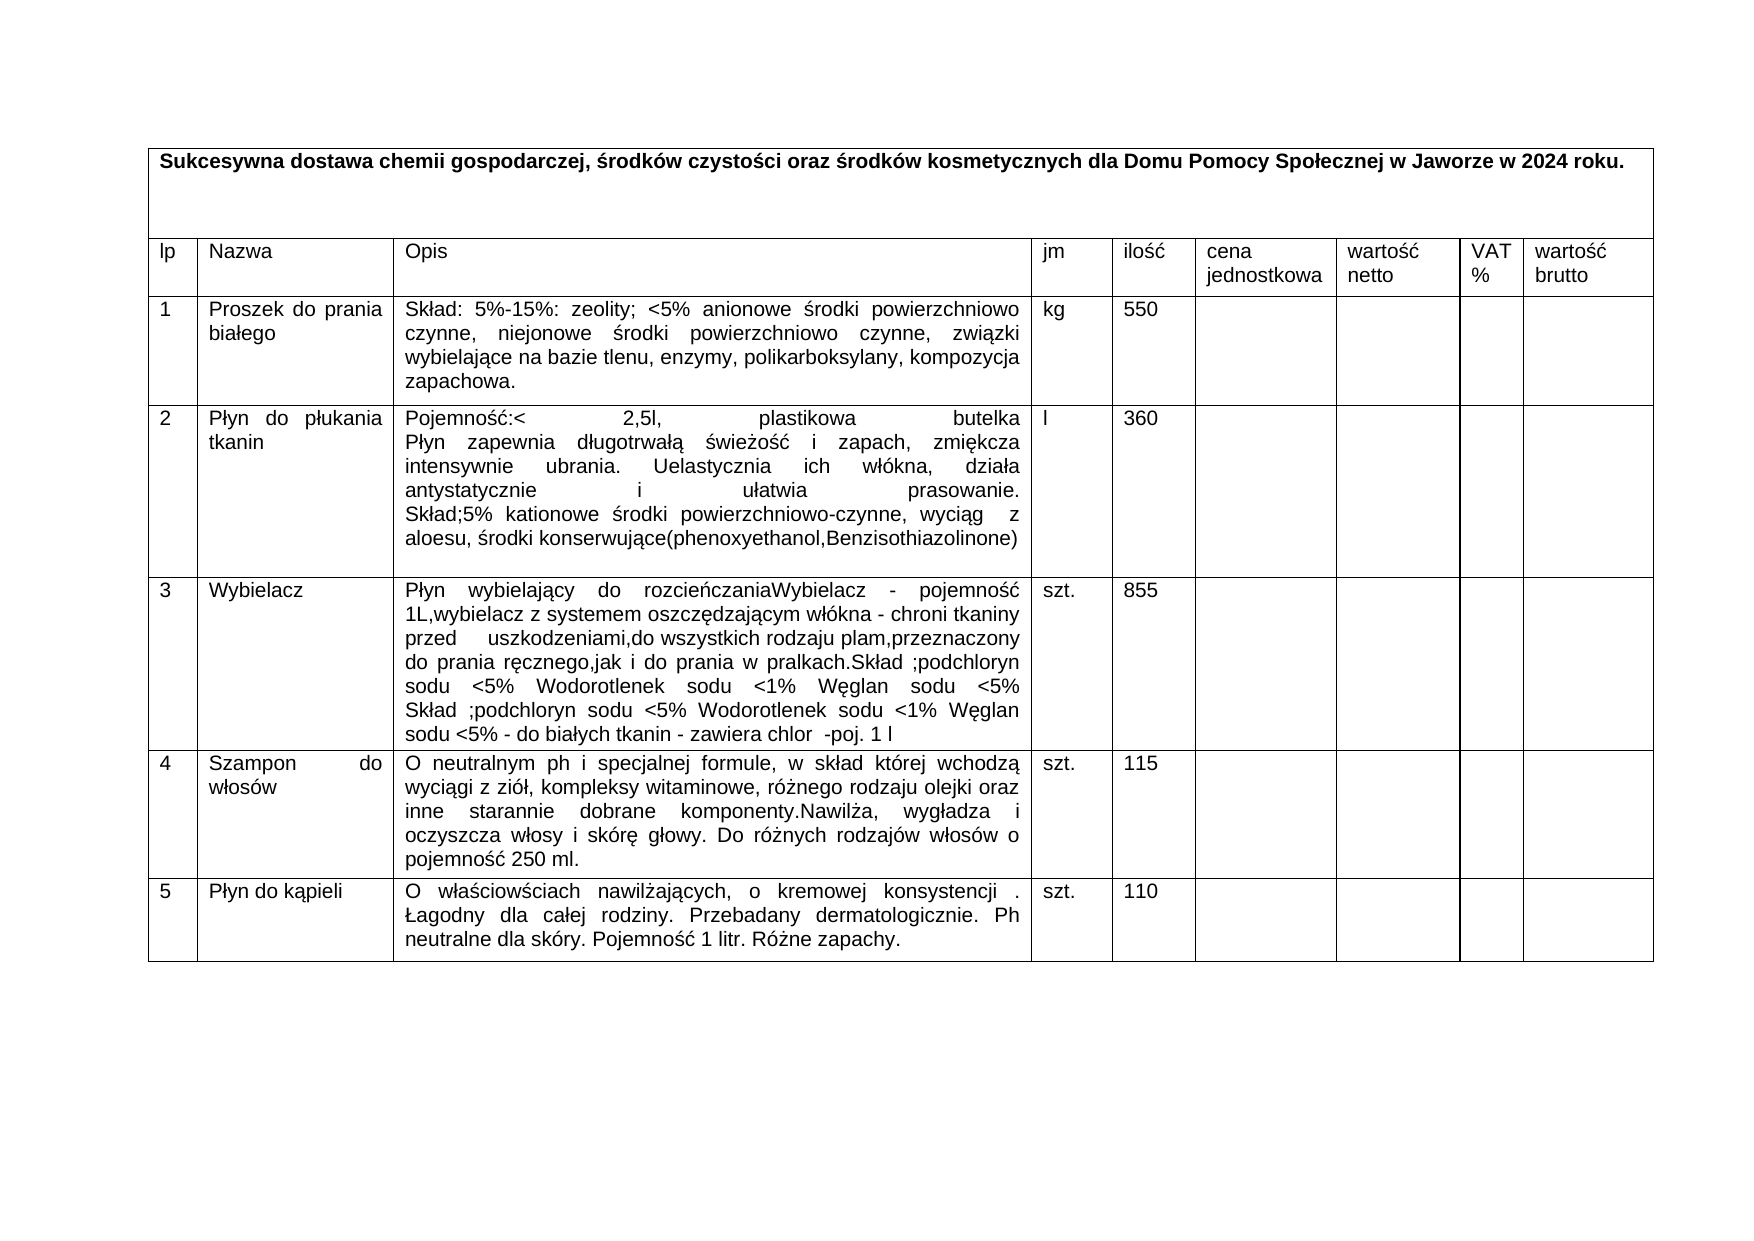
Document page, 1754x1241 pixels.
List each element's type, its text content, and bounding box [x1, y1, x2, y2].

table_cell szt. [1032, 578, 1112, 750]
table_cell Wybielacz [198, 578, 393, 750]
table_cell wartość brutto [1524, 239, 1653, 296]
table_cell szt. [1032, 751, 1112, 878]
table_cell [1461, 406, 1523, 577]
table_cell [1337, 879, 1459, 961]
table_cell 1 [149, 297, 197, 405]
table_cell Płyn wybielający do rozcieńczaniaWybielacz - pojemność 1L,wybielacz z systemem oszczędzającym włókna - chroni tkaniny przed uszkodzeniami,do wszystkich rodzaju plam,przeznaczony do prania ręcznego,jak i do prania w pralkach.Skład ;podchloryn sodu <5% Wodorotlenek sodu <1% Węglan sodu <5% Skład ;podchloryn sodu <5% Wodorotlenek sodu <1% Węglan sodu <5% - do białych tkanin - zawiera chlor -poj. 1 l [394, 578, 1031, 750]
table_cell VAT % [1461, 239, 1523, 296]
table_cell 550 [1113, 297, 1195, 405]
table_cell szt. [1032, 879, 1112, 961]
table_cell Nazwa [198, 239, 393, 296]
table_cell ilość [1113, 239, 1195, 296]
table_cell Płyn do płukania tkanin [198, 406, 393, 577]
table_cell [1524, 751, 1653, 878]
table_cell Proszek do prania białego [198, 297, 393, 405]
table_cell wartość netto [1337, 239, 1459, 296]
table_cell O neutralnym ph i specjalnej formule, w skład której wchodzą wyciągi z ziół, kompleksy witaminowe, różnego rodzaju olejki oraz inne starannie dobrane komponenty.Nawilża, wygładza i oczyszcza włosy i skórę głowy. Do różnych rodzajów włosów o pojemność 250 ml. [394, 751, 1031, 878]
table_header Sukcesywna dostawa chemii gospodarczej, środków czystości oraz środków kosmetycznych dla Domu Pomocy Społecznej w Jaworze w 2024 roku. [149, 149, 1653, 238]
table_cell [1337, 406, 1459, 577]
table_cell [1461, 879, 1523, 961]
table_cell cena jednostkowa [1196, 239, 1336, 296]
table_cell [1461, 578, 1523, 750]
table_cell 110 [1113, 879, 1195, 961]
table_cell [1196, 406, 1336, 577]
table_cell [1524, 578, 1653, 750]
table_cell [1196, 879, 1336, 961]
table_cell 5 [149, 879, 197, 961]
table_cell [1461, 751, 1523, 878]
table_cell l [1032, 406, 1112, 577]
table_cell Skład: 5%-15%: zeolity; <5% anionowe środki powierzchniowo czynne, niejonowe środki powierzchniowo czynne, związki wybielające na bazie tlenu, enzymy, polikarboksylany, kompozycja zapachowa. [394, 297, 1031, 405]
table_cell lp [149, 239, 197, 296]
table_cell [1196, 751, 1336, 878]
table_cell [1196, 297, 1336, 405]
table_cell [1337, 578, 1459, 750]
table_cell 115 [1113, 751, 1195, 878]
table_cell 360 [1113, 406, 1195, 577]
table_cell kg [1032, 297, 1112, 405]
table_cell [1337, 297, 1459, 405]
table_cell 2 [149, 406, 197, 577]
table_cell [1524, 879, 1653, 961]
table_cell [1461, 297, 1523, 405]
table_cell [1337, 751, 1459, 878]
table_cell 4 [149, 751, 197, 878]
table_cell 855 [1113, 578, 1195, 750]
table_cell jm [1032, 239, 1112, 296]
table_cell [1196, 578, 1336, 750]
table_cell Szampon do włosów [198, 751, 393, 878]
table_cell Opis [394, 239, 1031, 296]
table_cell Płyn do kąpieli [198, 879, 393, 961]
table_cell Pojemność:< 2,5l, plastikowa butelka Płyn zapewnia długotrwałą świeżość i zapach, zmiękcza intensywnie ubrania. Uelastycznia ich włókna, działa antystatycznie i ułatwia prasowanie. Skład;5% kationowe środki powierzchniowo-czynne, wyciąg z aloesu, środki konserwujące(phenoxyethanol,Benzisothiazolinone) [394, 406, 1031, 577]
table_cell O właściowściach nawilżających, o kremowej konsystencji . Łagodny dla całej rodziny. Przebadany dermatologicznie. Ph neutralne dla skóry. Pojemność 1 litr. Różne zapachy. [394, 879, 1031, 961]
table_cell [1524, 297, 1653, 405]
table_cell 3 [149, 578, 197, 750]
table_cell [1524, 406, 1653, 577]
